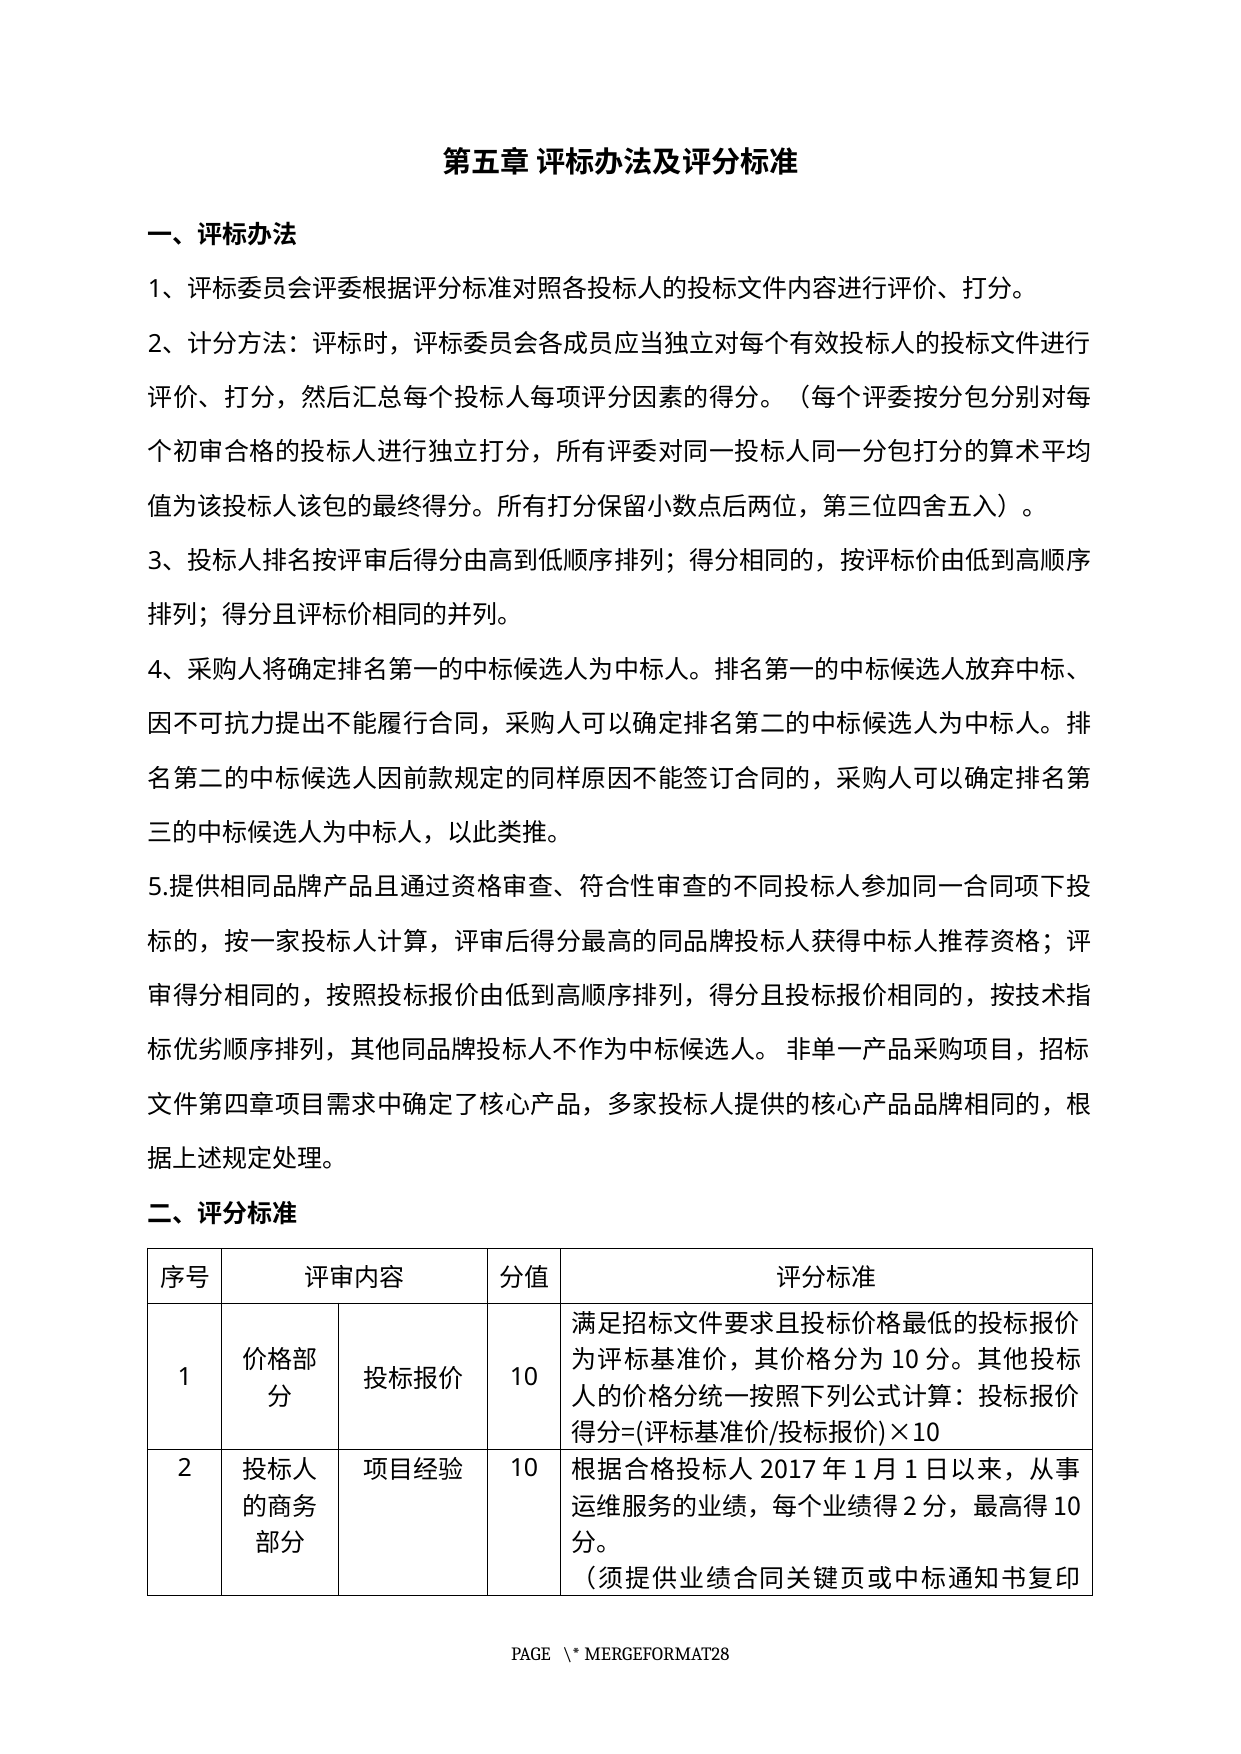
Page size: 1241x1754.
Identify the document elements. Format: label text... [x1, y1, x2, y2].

subtitle 第五章 评标办法及评分标准 [148, 138, 1092, 181]
text 3、投标人排名按评审后得分由高到低顺序排列；得分相同的，按评标价由低到高顺序排列；得分且评标价相同的并列。 [148, 541, 1092, 631]
text 4、采购人将确定排名第一的中标候选人为中标人。排名第一的中标候选人放弃中标、因不可抗力提出不能履行合同，采购人可以确定排名第二的中标候选人为中标人。排名第二的中标候选人因前款规定的同样原因不能签订合同的，采购人可以确定排名第三的中标候选人为中标人，以此类推。 [148, 649, 1092, 849]
table_cell 投标报价 [339, 1304, 487, 1449]
text 1、评标委员会评委根据评分标准对照各投标人的投标文件内容进行评价、打分。 [148, 269, 1092, 305]
table_cell 10 [488, 1450, 560, 1595]
table_header 评分标准 [561, 1249, 1092, 1303]
text 一、评标办法 [148, 214, 1092, 251]
table_cell 1 [148, 1304, 221, 1449]
table_header 序号 [148, 1249, 221, 1303]
table_cell 投标人的商务部分 [222, 1450, 338, 1595]
table_header 分值 [488, 1249, 560, 1303]
table_cell 10 [488, 1304, 560, 1449]
text 5.提供相同品牌产品且通过资格审查、符合性审查的不同投标人参加同一合同项下投标的，按一家投标人计算，评审后得分最高的同品牌投标人获得中标人推荐资格；评审得分相同的，按照投标报价由低到高顺序排列，得分且投标报价相同的，按技术指标优劣顺序排列，其他同品牌投标人不作为中标候选人。 非单一产品采购项目，招标文件第四章项目需求中确定了核心产品，多家投标人提供的核心产品品牌相同的，根据上述规定处理。 [148, 867, 1092, 1175]
table_header 评审内容 [222, 1249, 487, 1303]
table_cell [561, 1450, 1092, 1595]
table_cell 满足招标文件要求且投标价格最低的投标报价为评标基准价，其价格分为10分。其他投标人的价格分统一按照下列公式计算：投标报价得分=(评标基准价/投标报价)×10 [561, 1304, 1092, 1449]
text 2、计分方法：评标时，评标委员会各成员应当独立对每个有效投标人的投标文件进行评价、打分，然后汇总每个投标人每项评分因素的得分。（每个评委按分包分别对每个初审合格的投标人进行独立打分，所有评委对同一投标人同一分包打分的算术平均值为该投标人该包的最终得分。所有打分保留小数点后两位，第三位四舍五入）。 [148, 323, 1092, 522]
table_cell 2 [148, 1450, 221, 1595]
table_cell 项目经验 [339, 1450, 487, 1595]
table_cell 价格部分 [222, 1304, 338, 1449]
text 二、评分标准 [148, 1193, 1092, 1229]
